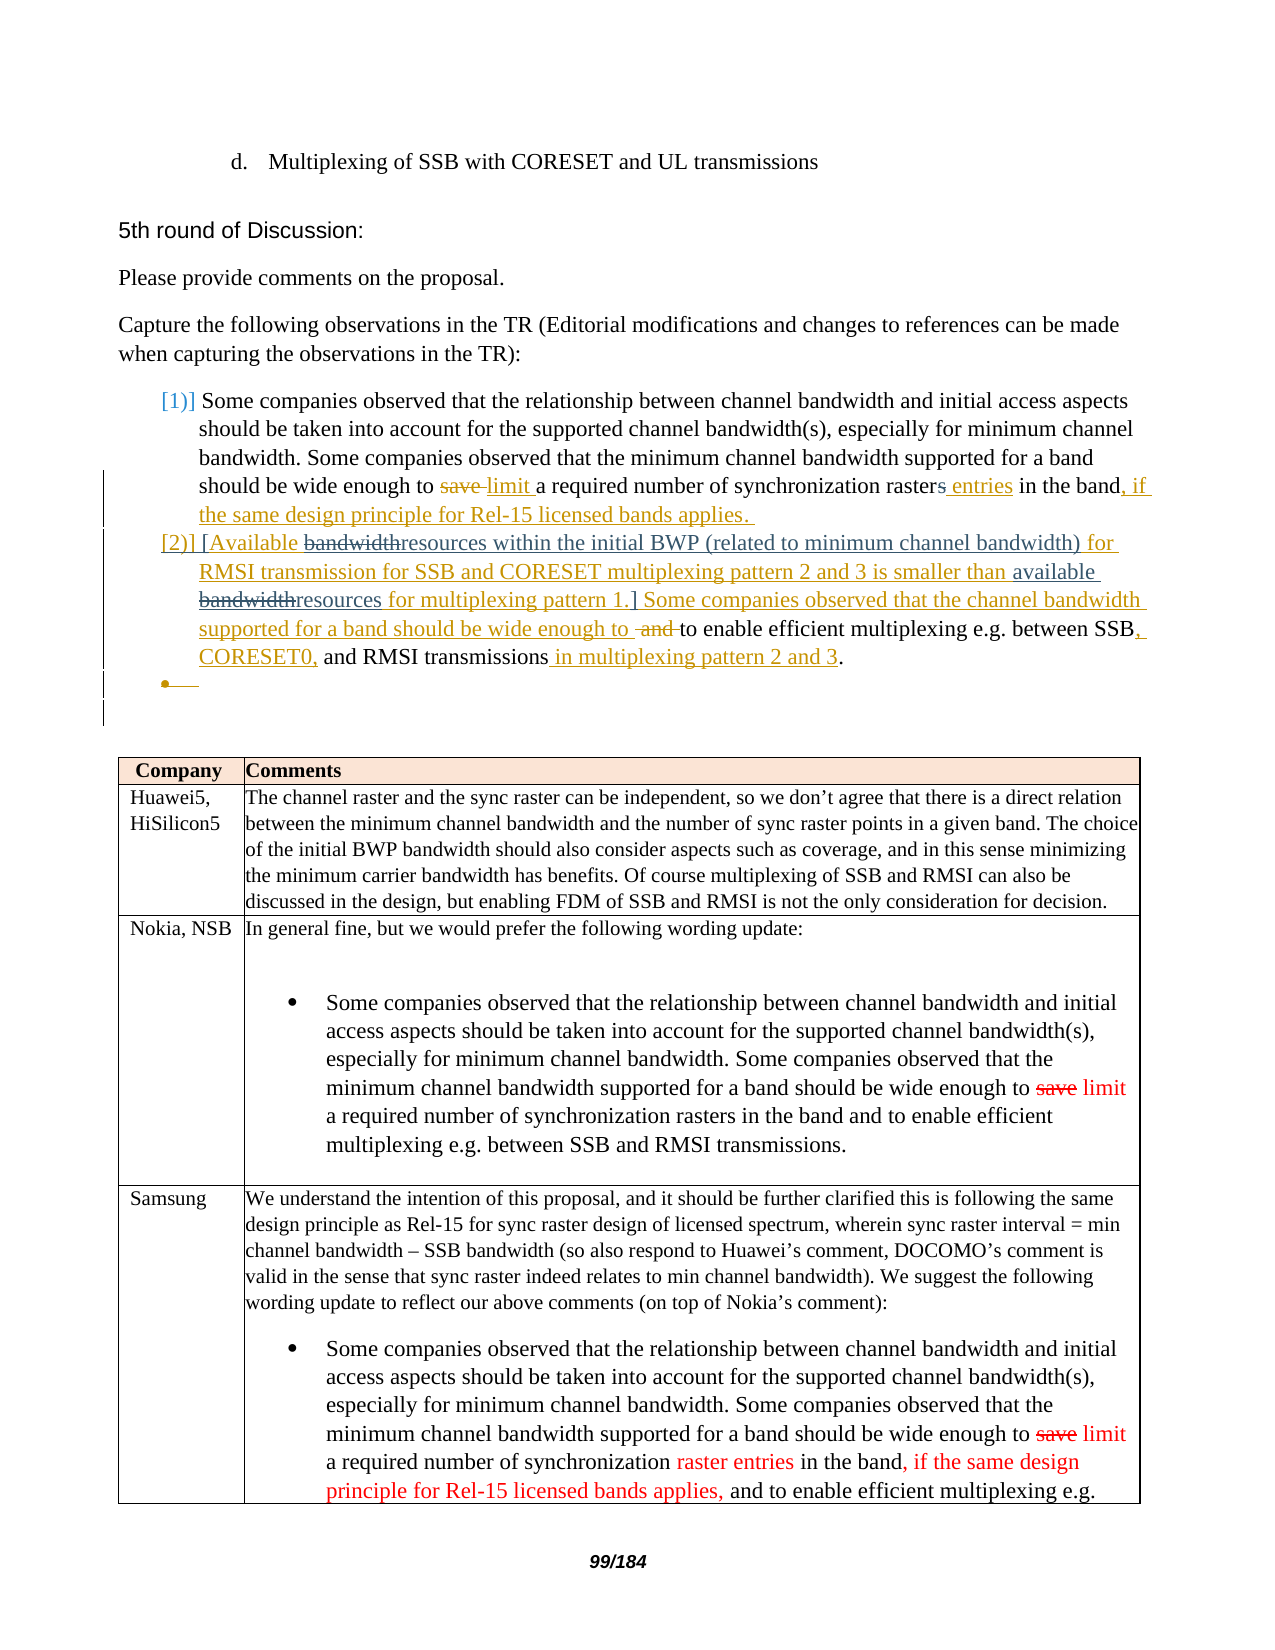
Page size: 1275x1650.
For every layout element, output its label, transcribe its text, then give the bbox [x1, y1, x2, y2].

subtitle 5th round of Discussion: [118, 217, 1157, 243]
list to enable efficient multiplexing e.g. between SSB and RMSI transmissions. [161, 529, 1157, 669]
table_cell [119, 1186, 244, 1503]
list Some companies observed that the relationship between channel bandwidth and initial access aspects should be taken into account for the supported channel bandwidth(s), especially for minimum channel bandwidth. Some companies observed that the minimum channel bandwidth supported for a band should be wide enough to a required number of synchronization raster in the band [161, 387, 1157, 527]
list Multiplexing of SSB with CORESET and UL transmissions [231, 148, 1157, 174]
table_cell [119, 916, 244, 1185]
text Please provide comments on the proposal. [118, 264, 1157, 291]
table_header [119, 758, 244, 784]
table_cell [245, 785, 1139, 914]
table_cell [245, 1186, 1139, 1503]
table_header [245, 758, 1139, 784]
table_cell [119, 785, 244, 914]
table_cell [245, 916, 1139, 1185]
